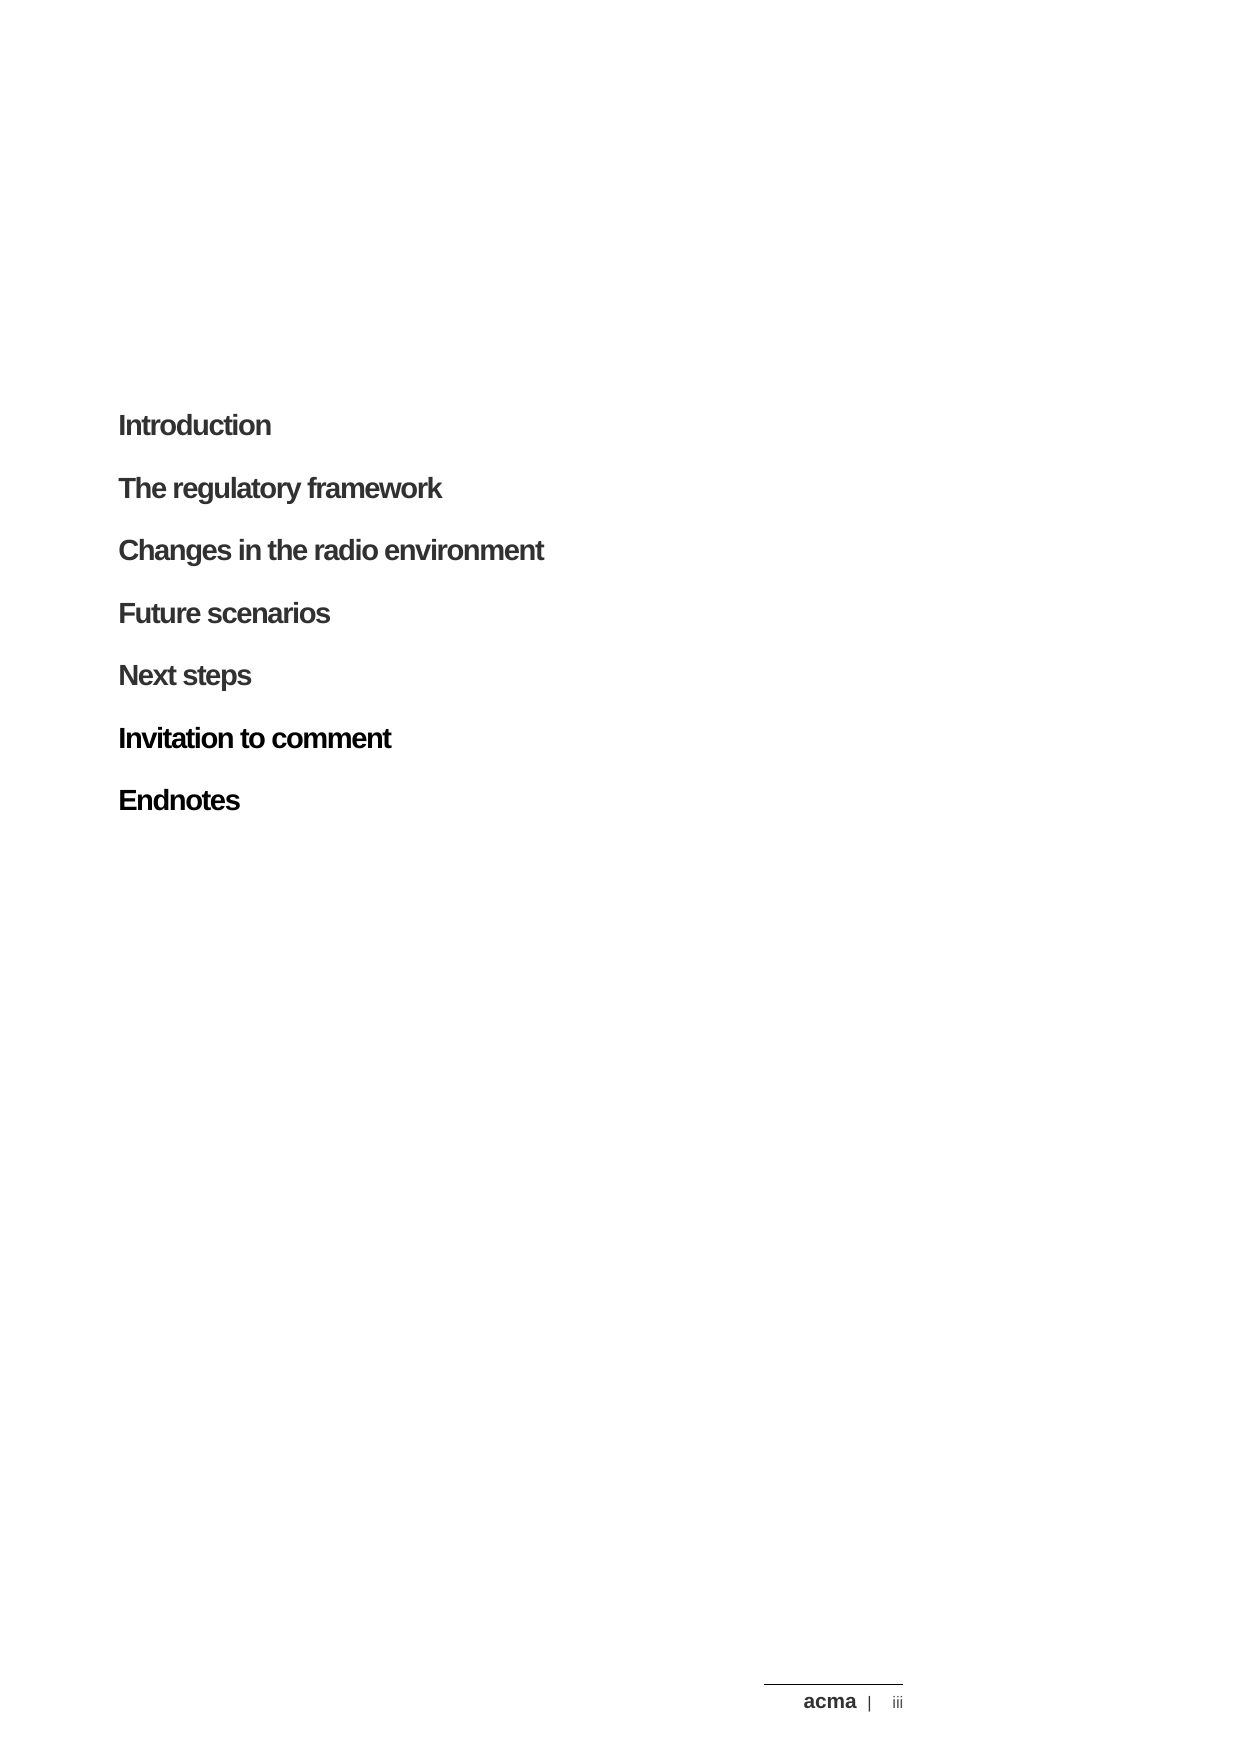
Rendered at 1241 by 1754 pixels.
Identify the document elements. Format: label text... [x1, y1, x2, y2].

text The regulatory framework 3 [118, 471, 828, 505]
text Introduction 1 [118, 409, 828, 442]
text Changes in the radio environment 4 [118, 534, 828, 567]
text Invitation to comment 16 [118, 721, 828, 755]
text Future scenarios 11 [118, 596, 828, 630]
text Endnotes 17 [118, 784, 828, 817]
text Next steps 15 [118, 659, 828, 692]
